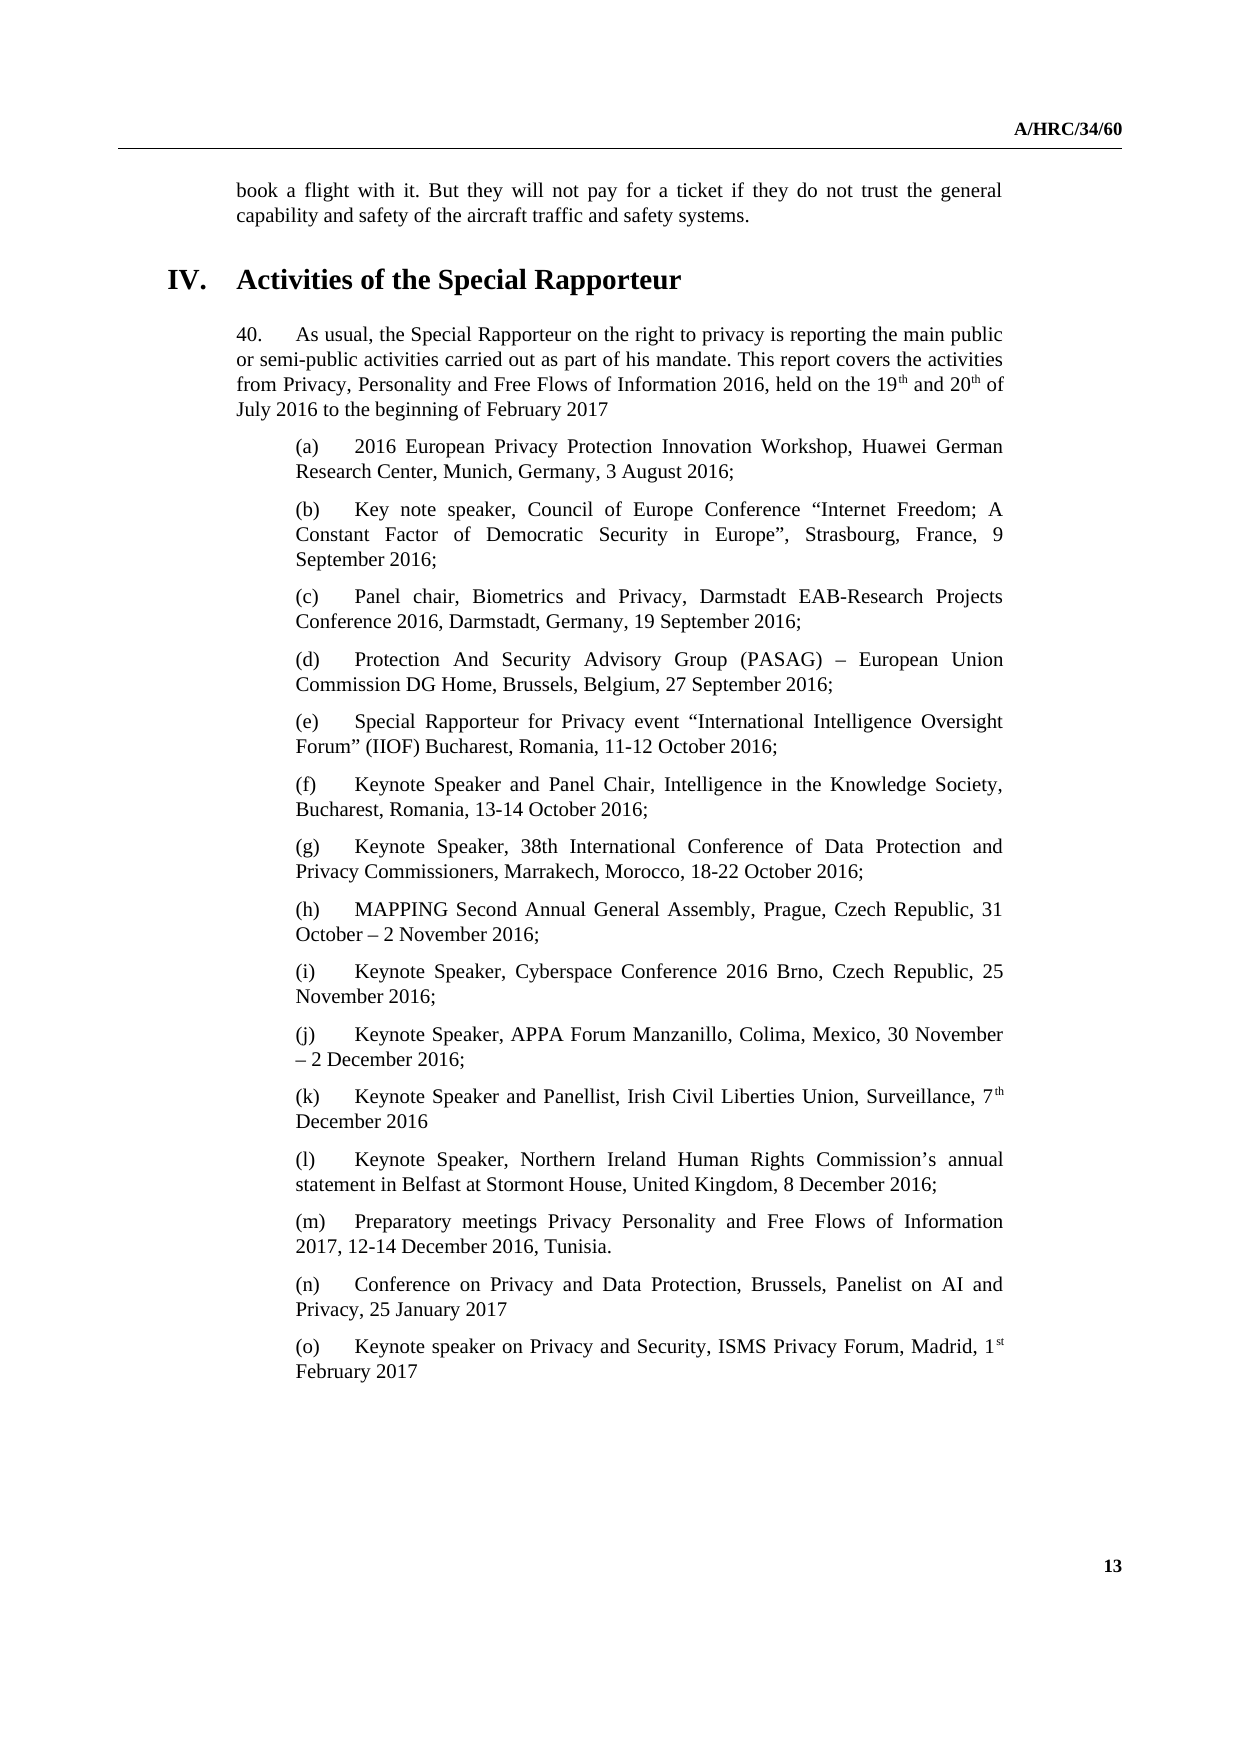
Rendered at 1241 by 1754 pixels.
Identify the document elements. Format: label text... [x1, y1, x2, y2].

text (l) Keynote Speaker, Northern Ireland Human Rights Commission’s annual statement in Belfast at Stormont House, United Kingdom, 8 December 2016; [295, 1146, 1004, 1196]
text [236, 177, 1004, 227]
text (e) Special Rapporteur for Privacy event “International Intelligence Oversight Forum” (IIOF) Bucharest, Romania, 11-12 October 2016; [295, 708, 1004, 758]
text (j) Keynote Speaker, APPA Forum Manzanillo, Colima, Mexico, 30 November – 2 December 2016; [295, 1021, 1004, 1071]
text (g) Keynote Speaker, 38th International Conference of Data Protection and Privacy Commissioners, Marrakech, Morocco, 18-22 October 2016; [295, 833, 1004, 883]
text (h) MAPPING Second Annual General Assembly, Prague, Czech Republic, 31 October – 2 November 2016; [295, 896, 1004, 946]
text (m) Preparatory meetings Privacy Personality and Free Flows of Information 2017, 12-14 December 2016, Tunisia. [295, 1208, 1004, 1258]
text IV. Activities of the Special Rapporteur [118, 265, 1004, 296]
text (b) Key note speaker, Council of Europe Conference “Internet Freedom; A Constant Factor of Democratic Security in Europe”, Strasbourg, France, 9 September 2016; [295, 496, 1004, 571]
text (k) Keynote Speaker and Panellist, Irish Civil Liberties Union, Surveillance, 7th December 2016 [295, 1083, 1004, 1133]
text 40. As usual, the Special Rapporteur on the right to privacy is reporting the main public or semi-public activities carried out as part of his mandate. This report covers the activities from Privacy, Personality and Free Flows of Information 2016, held on the 19th and 20th of July 2016 to the beginning of February 2017 [236, 321, 1004, 421]
text (a) 2016 European Privacy Protection Innovation Workshop, Huawei German Research Center, Munich, Germany, 3 August 2016; [295, 433, 1004, 483]
text (i) Keynote Speaker, Cyberspace Conference 2016 Brno, Czech Republic, 25 November 2016; [295, 958, 1004, 1008]
text (c) Panel chair, Biometrics and Privacy, Darmstadt EAB-Research Projects Conference 2016, Darmstadt, Germany, 19 September 2016; [295, 583, 1004, 633]
text (d) Protection And Security Advisory Group (PASAG) – European Union Commission DG Home, Brussels, Belgium, 27 September 2016; [295, 646, 1004, 696]
text (o) Keynote speaker on Privacy and Security, ISMS Privacy Forum, Madrid, 1st February 2017 [295, 1333, 1004, 1383]
text (n) Conference on Privacy and Data Protection, Brussels, Panelist on AI and Privacy, 25 January 2017 [295, 1271, 1004, 1321]
text (f) Keynote Speaker and Panel Chair, Intelligence in the Knowledge Society, Bucharest, Romania, 13-14 October 2016; [295, 771, 1004, 821]
